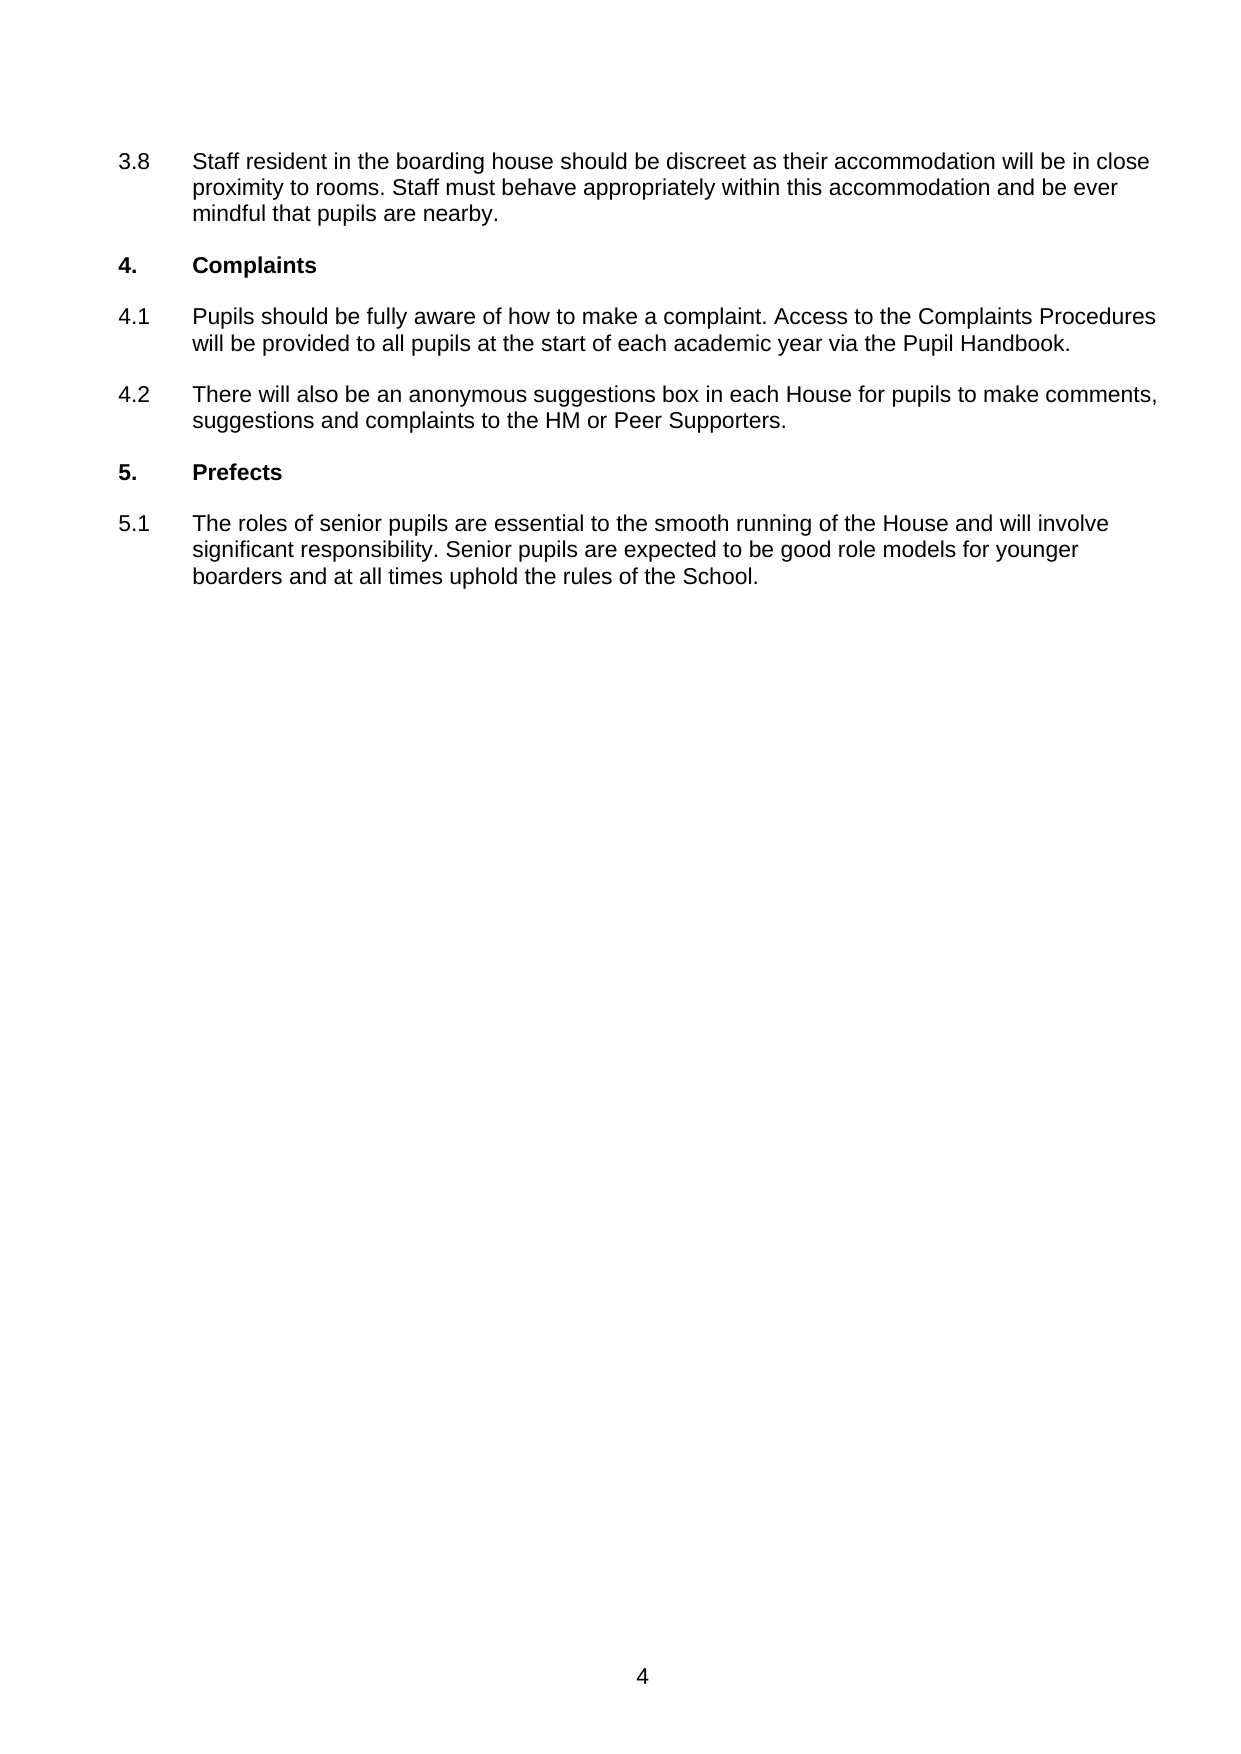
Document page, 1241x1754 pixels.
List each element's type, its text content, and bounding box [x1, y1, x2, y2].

list Staff resident in the boarding house should be discreet as their accommodation will be in close proximity to rooms. Staff must behave appropriately within this accommodation and be ever mindful that pupils are nearby. [118, 148, 1167, 227]
list There will also be an anonymous suggestions box in each House for pupils to make comments, suggestions and complaints to the HM or Peer Supporters. [118, 381, 1167, 433]
list The roles of senior pupils are essential to the smooth running of the House and will involve significant responsibility. Senior pupils are expected to be good role models for younger boarders and at all times uphold the rules of the School. [118, 510, 1167, 589]
subtitle Complaints [118, 252, 1167, 278]
list Pupils should be fully aware of how to make a complaint. Access to the Complaints Procedures will be provided to all pupils at the start of each academic year via the Pupil Handbook. [118, 303, 1167, 356]
subtitle Prefects [118, 458, 1167, 485]
